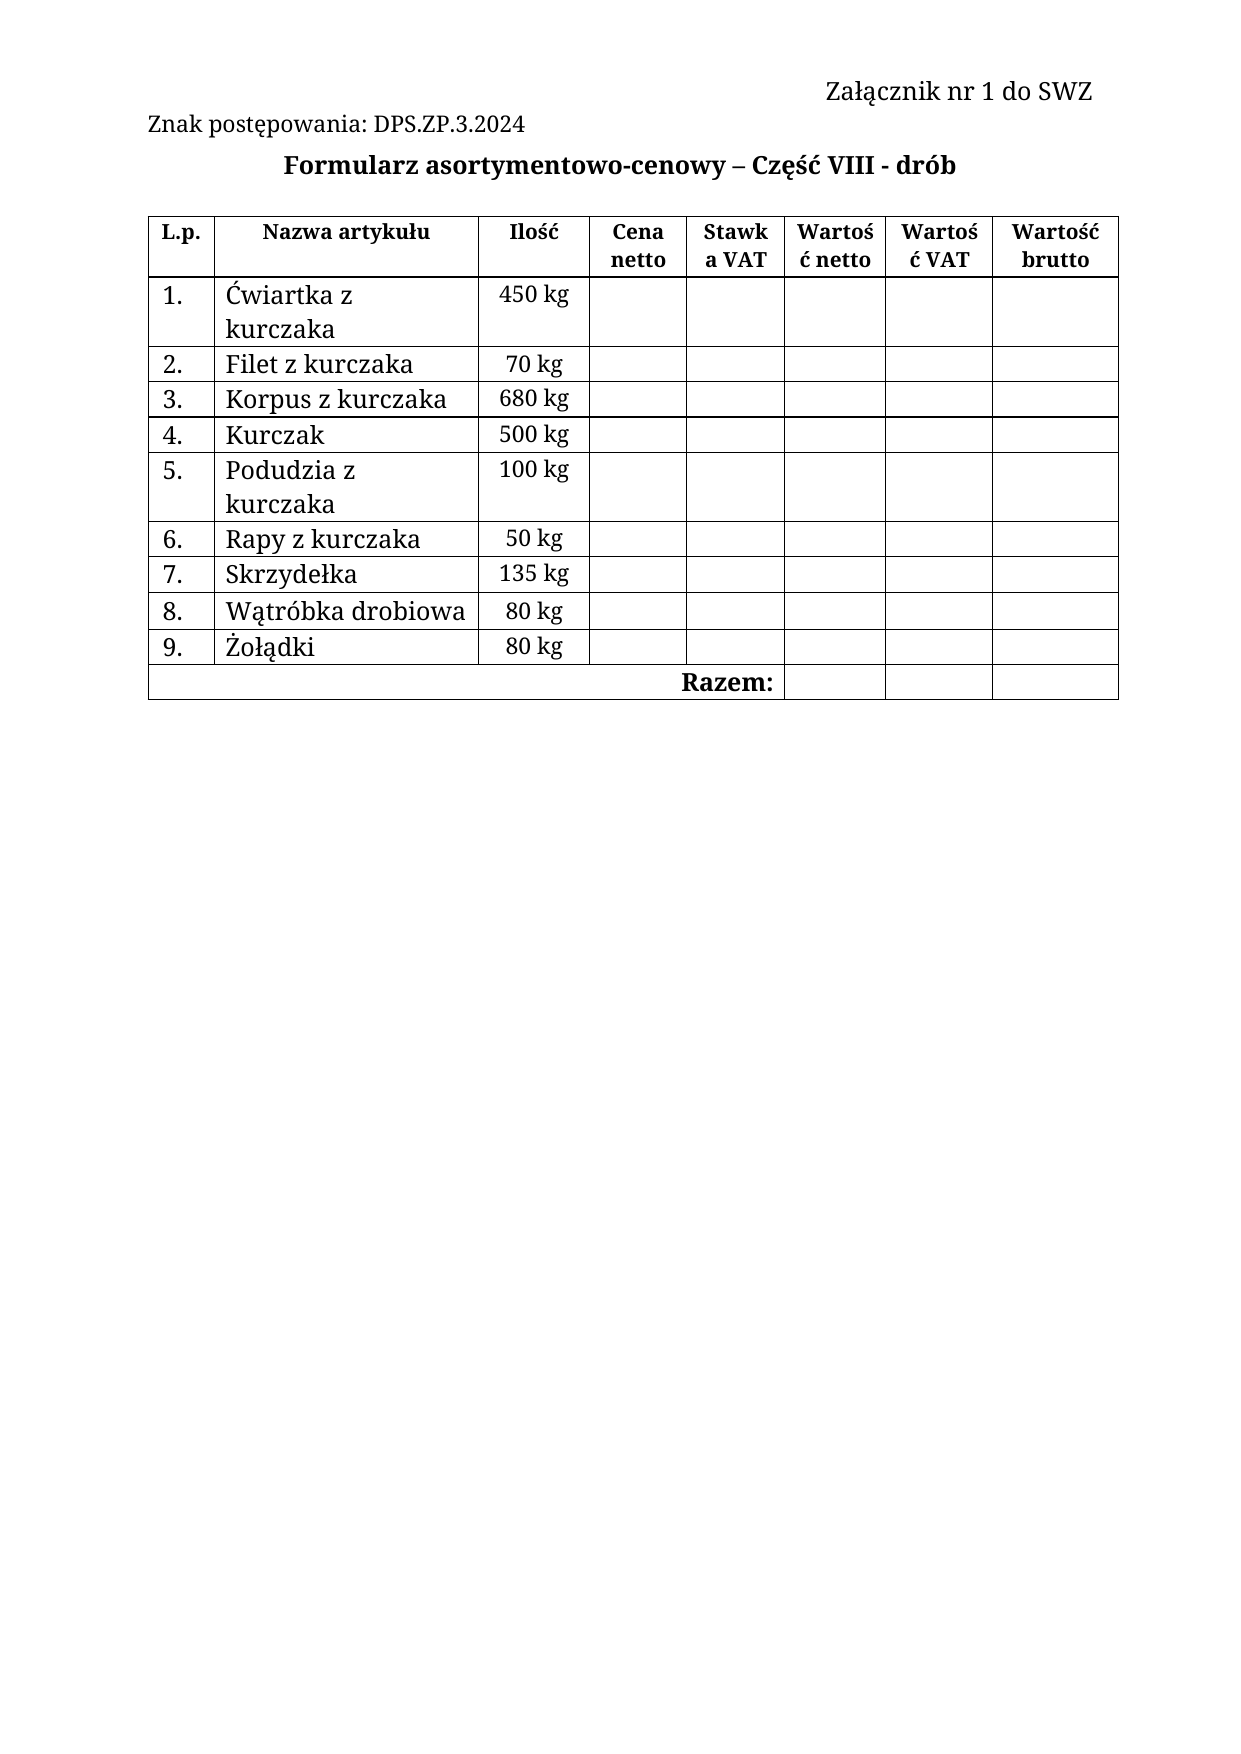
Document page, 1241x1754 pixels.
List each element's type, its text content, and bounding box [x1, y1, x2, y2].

table_cell 70 kg [479, 347, 589, 381]
table_cell Skrzydełka [215, 557, 478, 592]
table_cell [149, 593, 214, 628]
table_cell [590, 522, 686, 556]
table_cell [886, 557, 992, 592]
table_cell [149, 418, 214, 452]
table_cell [993, 453, 1118, 521]
table_cell [785, 557, 885, 592]
table_cell [590, 278, 686, 346]
table_cell Korpus z kurczaka [215, 382, 478, 416]
table_cell [687, 630, 784, 664]
table_cell [993, 347, 1118, 381]
table_cell [993, 593, 1118, 628]
table_cell [687, 418, 784, 452]
table_cell [785, 522, 885, 556]
table_cell [149, 453, 214, 521]
table_cell [590, 593, 686, 628]
table_cell [785, 665, 885, 699]
table_header Wartość VAT [886, 217, 992, 276]
table_cell Ćwiartka z kurczaka [215, 278, 478, 346]
table_cell [149, 630, 214, 664]
table_cell [785, 382, 885, 416]
table_cell [687, 593, 784, 628]
table_cell [687, 382, 784, 416]
table_cell 80 kg [479, 593, 589, 628]
table_cell Rapy z kurczaka [215, 522, 478, 556]
table_cell [886, 453, 992, 521]
table_header Nazwa artykułu [215, 217, 478, 276]
table_cell [687, 557, 784, 592]
table_cell [149, 347, 214, 381]
table_cell [886, 665, 992, 699]
table_cell [993, 665, 1118, 699]
table_header Ilość [479, 217, 589, 276]
table_cell [149, 382, 214, 416]
table_cell [687, 278, 784, 346]
table_cell [785, 278, 885, 346]
table_cell [993, 557, 1118, 592]
table_cell 50 kg [479, 522, 589, 556]
table_cell 450 kg [479, 278, 589, 346]
table_cell [886, 630, 992, 664]
table_cell Kurczak [215, 418, 478, 452]
table_cell [993, 522, 1118, 556]
table_header Wartość brutto [993, 217, 1118, 276]
table_header Stawka VAT [687, 217, 784, 276]
table_cell [993, 630, 1118, 664]
table_cell [149, 278, 214, 346]
table_cell Razem: [149, 665, 784, 699]
table_cell [993, 382, 1118, 416]
table_cell [149, 522, 214, 556]
table_cell Wątróbka drobiowa [215, 593, 478, 628]
table_cell 100 kg [479, 453, 589, 521]
table_cell Podudzia z kurczaka [215, 453, 478, 521]
table_cell [590, 382, 686, 416]
table_cell [687, 522, 784, 556]
table_cell [886, 382, 992, 416]
table_cell Filet z kurczaka [215, 347, 478, 381]
table_cell Żołądki [215, 630, 478, 664]
table_cell [886, 278, 992, 346]
table_cell [149, 557, 214, 592]
table_cell [785, 347, 885, 381]
table_cell [590, 347, 686, 381]
table_cell 135 kg [479, 557, 589, 592]
table_cell [687, 347, 784, 381]
table_cell [785, 418, 885, 452]
table_cell [590, 557, 686, 592]
table_header L.p. [149, 217, 214, 276]
table_cell [590, 630, 686, 664]
table_cell [785, 630, 885, 664]
table_cell 80 kg [479, 630, 589, 664]
text Formularz asortymentowo-cenowy – Część VIII - drób [148, 148, 1093, 182]
table_cell [993, 278, 1118, 346]
table_cell [785, 593, 885, 628]
table_header Cena netto [590, 217, 686, 276]
table_cell 500 kg [479, 418, 589, 452]
table_cell [886, 522, 992, 556]
table_cell [886, 347, 992, 381]
table_cell [687, 453, 784, 521]
table_cell [886, 418, 992, 452]
table_cell [993, 418, 1118, 452]
table_cell [590, 453, 686, 521]
table_cell [785, 453, 885, 521]
table_cell [590, 418, 686, 452]
table_cell 680 kg [479, 382, 589, 416]
table_header Wartość netto [785, 217, 885, 276]
table_cell [886, 593, 992, 628]
